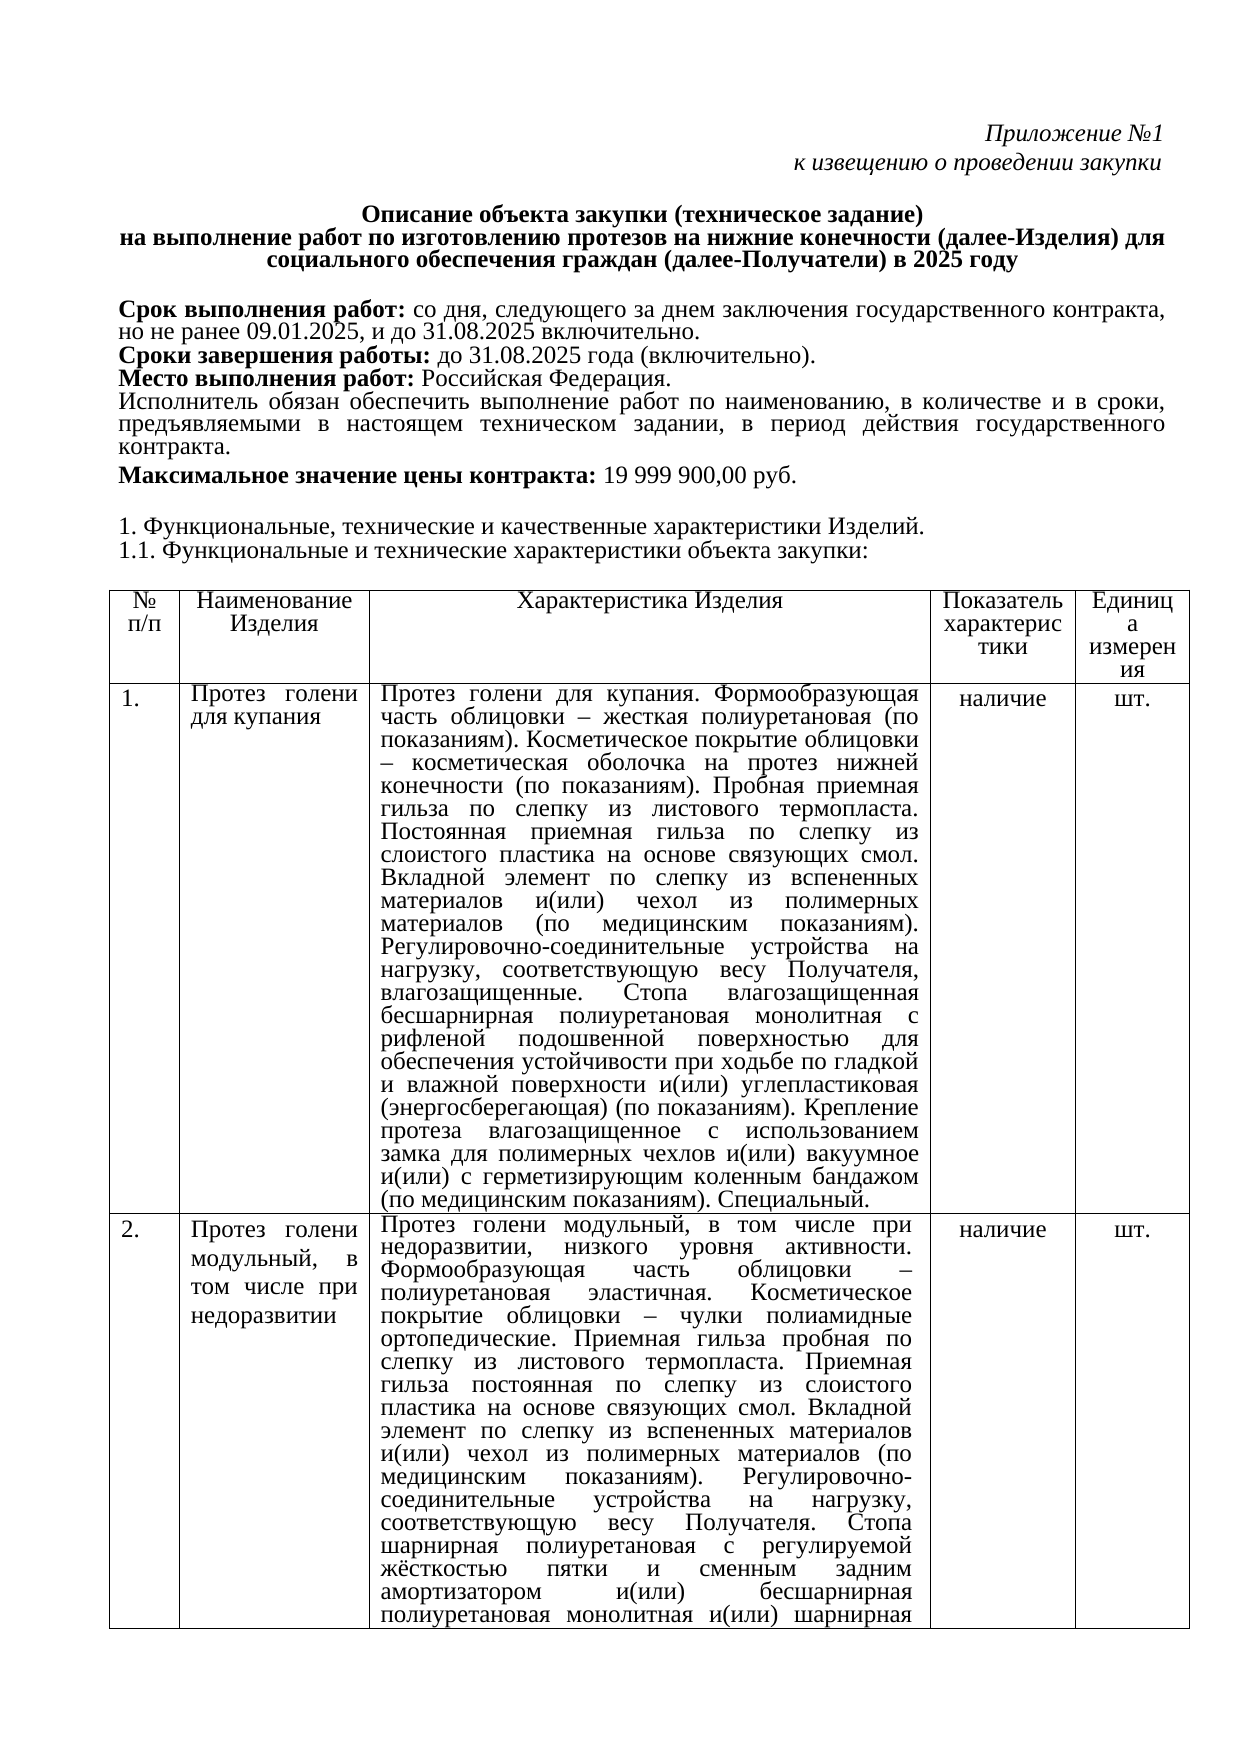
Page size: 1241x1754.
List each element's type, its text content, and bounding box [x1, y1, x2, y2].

table_header № п/п [110, 591, 179, 682]
table_cell шт. [1076, 684, 1189, 1213]
text Максимальное значение цены контракта: 19 999 900,00 руб. [118, 460, 1166, 488]
table_cell наличие [931, 1214, 1075, 1628]
text Срок выполнения работ: со дня, следующего за днем заключения государственного контракта, но не ранее 09.01.2025, и до 31.08.2025 включительно. [118, 299, 1166, 345]
text Исполнитель обязан обеспечить выполнение работ по наименованию, в количестве и в сроки, предъявляемыми в настоящем техническом задании, в период действия государственного контракта. [118, 391, 1166, 460]
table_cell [180, 1214, 369, 1628]
list к извещению о проведении закупки [118, 147, 1164, 176]
table_header Показатель характеристики [931, 591, 1075, 682]
table_cell шт. [1076, 1214, 1189, 1628]
table_cell 2. [110, 1214, 179, 1628]
text 1.1. Функциональные и технические характеристики объекта закупки: [118, 540, 1181, 563]
text 1. Функциональные, технические и качественные характеристики Изделий. [118, 511, 1169, 540]
table_header Единица измерения [1076, 591, 1189, 682]
table_header Характеристика Изделия [370, 591, 930, 682]
text Сроки завершения работы: до 31.08.2025 года (включительно). [118, 345, 1166, 368]
text на выполнение работ по изготовлению протезов на нижние конечности (далее-Изделия) для социального обеспечения граждан (далее-Получатели) в 2025 году [118, 227, 1166, 273]
table_header Наименование Изделия [180, 591, 369, 682]
list Приложение №1 [118, 118, 1164, 147]
table_cell Протез голени для купания. Формообразующая часть облицовки – жесткая полиуретановая (по показаниям). Косметическое покрытие облицовки – косметическая оболочка на протез нижней конечности (по показаниям). Пробная приемная гильза по слепку из листового термопласта. Постоянная приемная гильза по слепку из слоистого пластика на основе связующих смол. Вкладной элемент по слепку из вспененных материалов и(или) чехол из полимерных материалов (по медицинским показаниям). Регулировочно-соединительные устройства на нагрузку, соответствующую весу Получателя, влагозащищенные. Стопа влагозащищенная бесшарнирная полиуретановая монолитная с рифленой подошвенной поверхностью для обеспечения устойчивости при ходьбе по гладкой и влажной поверхности и(или) углепластиковая (энергосберегающая) (по показаниям). Крепление протеза влагозащищенное с использованием замка для полимерных чехлов и(или) вакуумное и(или) с герметизирующим коленным бандажом (по медицинским показаниям). Специальный. [370, 684, 930, 1213]
text Описание объекта закупки (техническое задание) [118, 204, 1166, 227]
table_cell 1. [110, 684, 179, 1213]
table_cell Протез голени для купания [180, 684, 369, 1213]
text Место выполнения работ: Российская Федерация. [118, 368, 1166, 391]
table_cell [370, 1214, 930, 1628]
table_cell наличие [931, 684, 1075, 1213]
